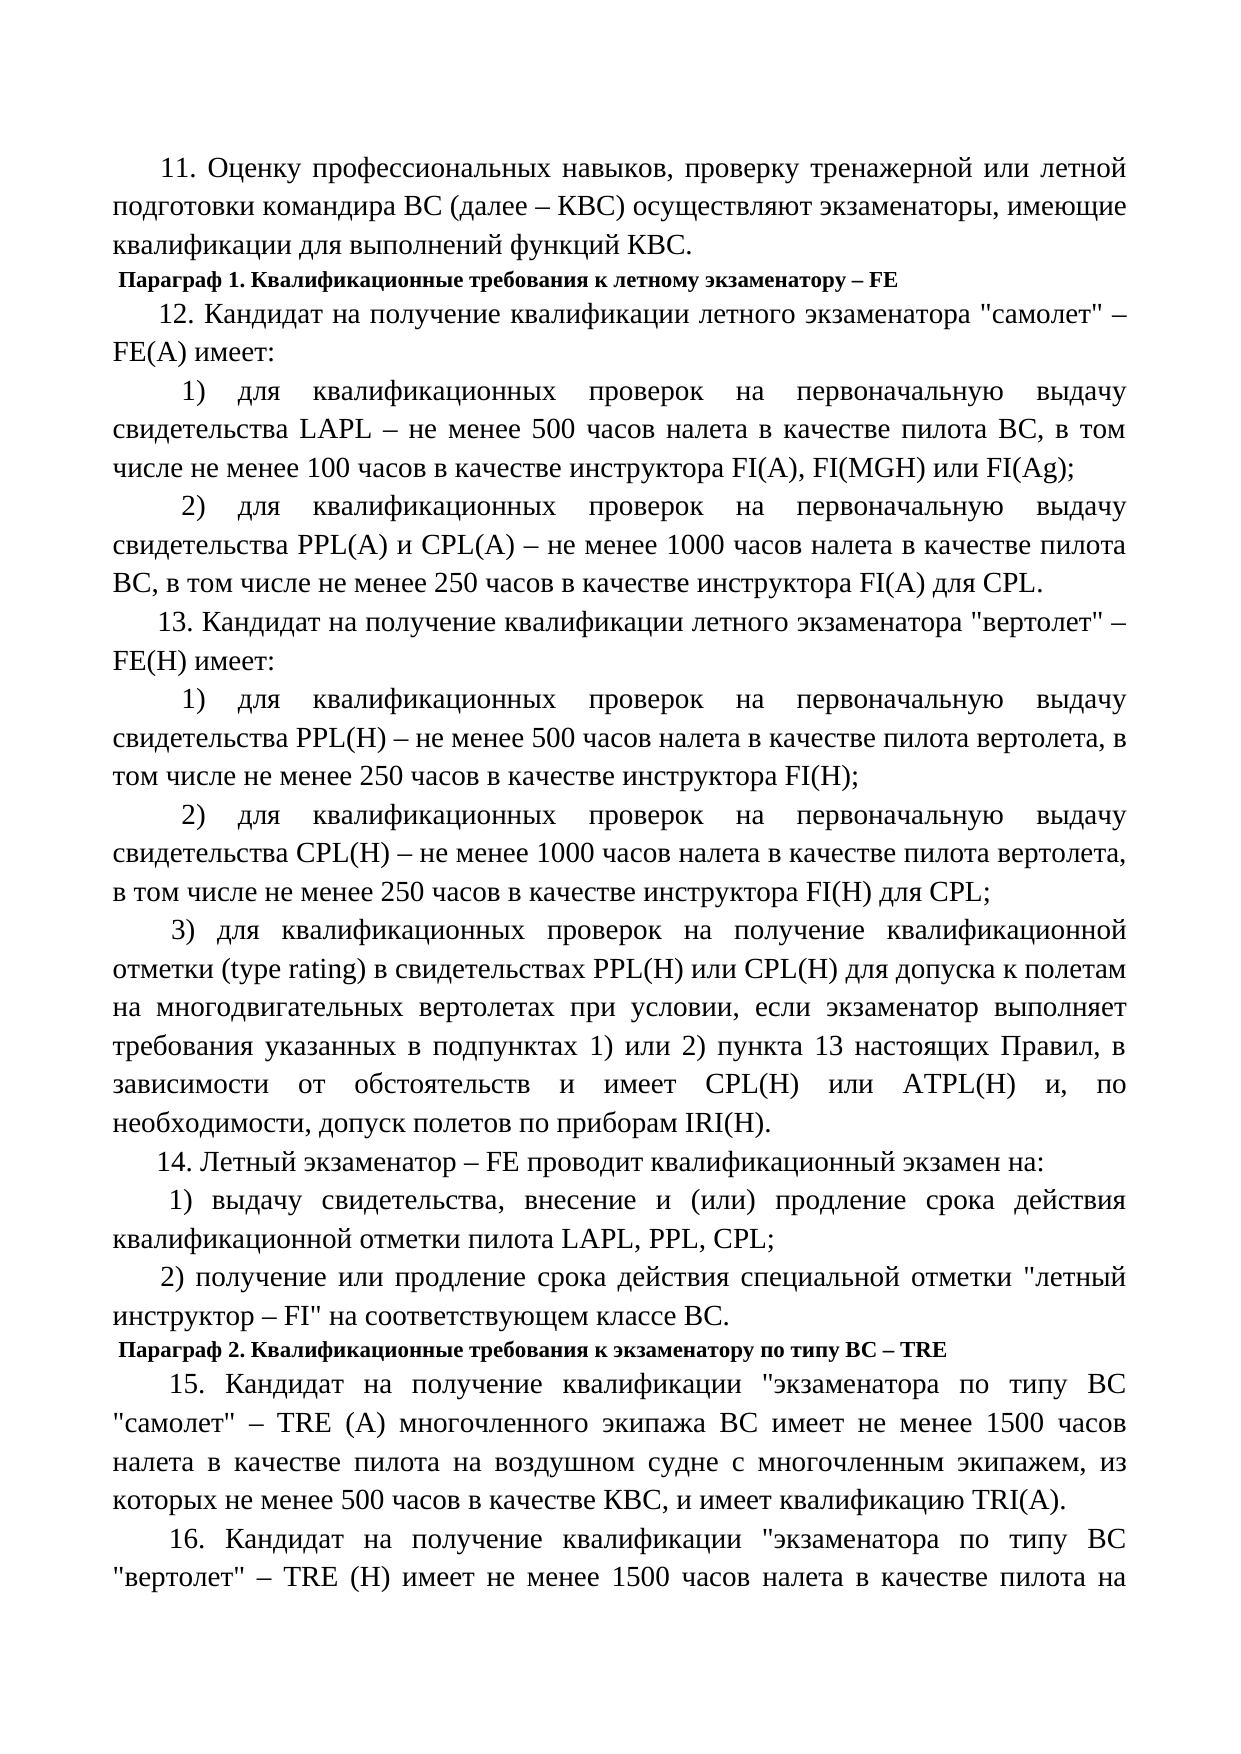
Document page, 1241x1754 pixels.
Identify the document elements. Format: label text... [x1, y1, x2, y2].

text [112, 1521, 1128, 1593]
text 2) получение или продление срока действия специальной отметки "летный инструктор – FI" на соответствующем классе ВС. [112, 1259, 1128, 1331]
text 14. Летный экзаменатор – FE проводит квалификационный экзамен на: [112, 1144, 1128, 1177]
text 2) для квалификационных проверок на первоначальную выдачу свидетельства PPL(A) и СPL(A) – не менее 1000 часов налета в качестве пилота ВС, в том числе не менее 250 часов в качестве инструктора FI(A) для СPL. [112, 488, 1128, 599]
text 15. Кандидат на получение квалификации "экзаменатора по типу ВС "самолет" – ТRE (А) многочленного экипажа ВС имеет не менее 1500 часов налета в качестве пилота на воздушном судне с многочленным экипажем, из которых не менее 500 часов в качестве КВС, и имеет квалификацию ТRI(A). [112, 1367, 1128, 1516]
text 2) для квалификационных проверок на первоначальную выдачу свидетельства СPL(Н) – не менее 1000 часов налета в качестве пилота вертолета, в том числе не менее 250 часов в качестве инструктора FI(H) для СPL; [112, 797, 1128, 907]
text Параграф 1. Квалификационные требования к летному экзаменатору – FE [112, 266, 1128, 292]
text 1) выдачу свидетельства, внесение и (или) продление срока действия квалификационной отметки пилота LAPL, PPL, CPL; [112, 1182, 1128, 1254]
text 3) для квалификационных проверок на получение квалификационной отметки (type rating) в свидетельствах PPL(H) или CPL(H) для допуска к полетам на многодвигательных вертолетах при условии, если экзаменатор выполняет требования указанных в подпунктах 1) или 2) пункта 13 настоящих Правил, в зависимости от обстоятельств и имеет CPL(H) или ATPL(H) и, по необходимости, допуск полетов по приборам IRI(Н). [112, 912, 1128, 1139]
text 1) для квалификационных проверок на первоначальную выдачу свидетельства LAPL – не менее 500 часов налета в качестве пилота ВС, в том числе не менее 100 часов в качестве инструктора FI(A), FI(MGH) или FI(Ag); [112, 373, 1128, 483]
text 1) для квалификационных проверок на первоначальную выдачу свидетельства PPL(Н) – не менее 500 часов налета в качестве пилота вертолета, в том числе не менее 250 часов в качестве инструктора FI(H); [112, 681, 1128, 792]
text 12. Кандидат на получение квалификации летного экзаменатора "самолет" – FE(А) имеет: [112, 296, 1128, 368]
text 13. Кандидат на получение квалификации летного экзаменатора "вертолет" – FE(Н) имеет: [112, 604, 1128, 676]
text Параграф 2. Квалификационные требования к экзаменатору по типу ВС – TRE [112, 1336, 1128, 1363]
text 11. Оценку профессиональных навыков, проверку тренажерной или летной подготовки командира ВС (далее – КВС) осуществляют экзаменаторы, имеющие квалификации для выполнений функций КВС. [112, 150, 1128, 261]
